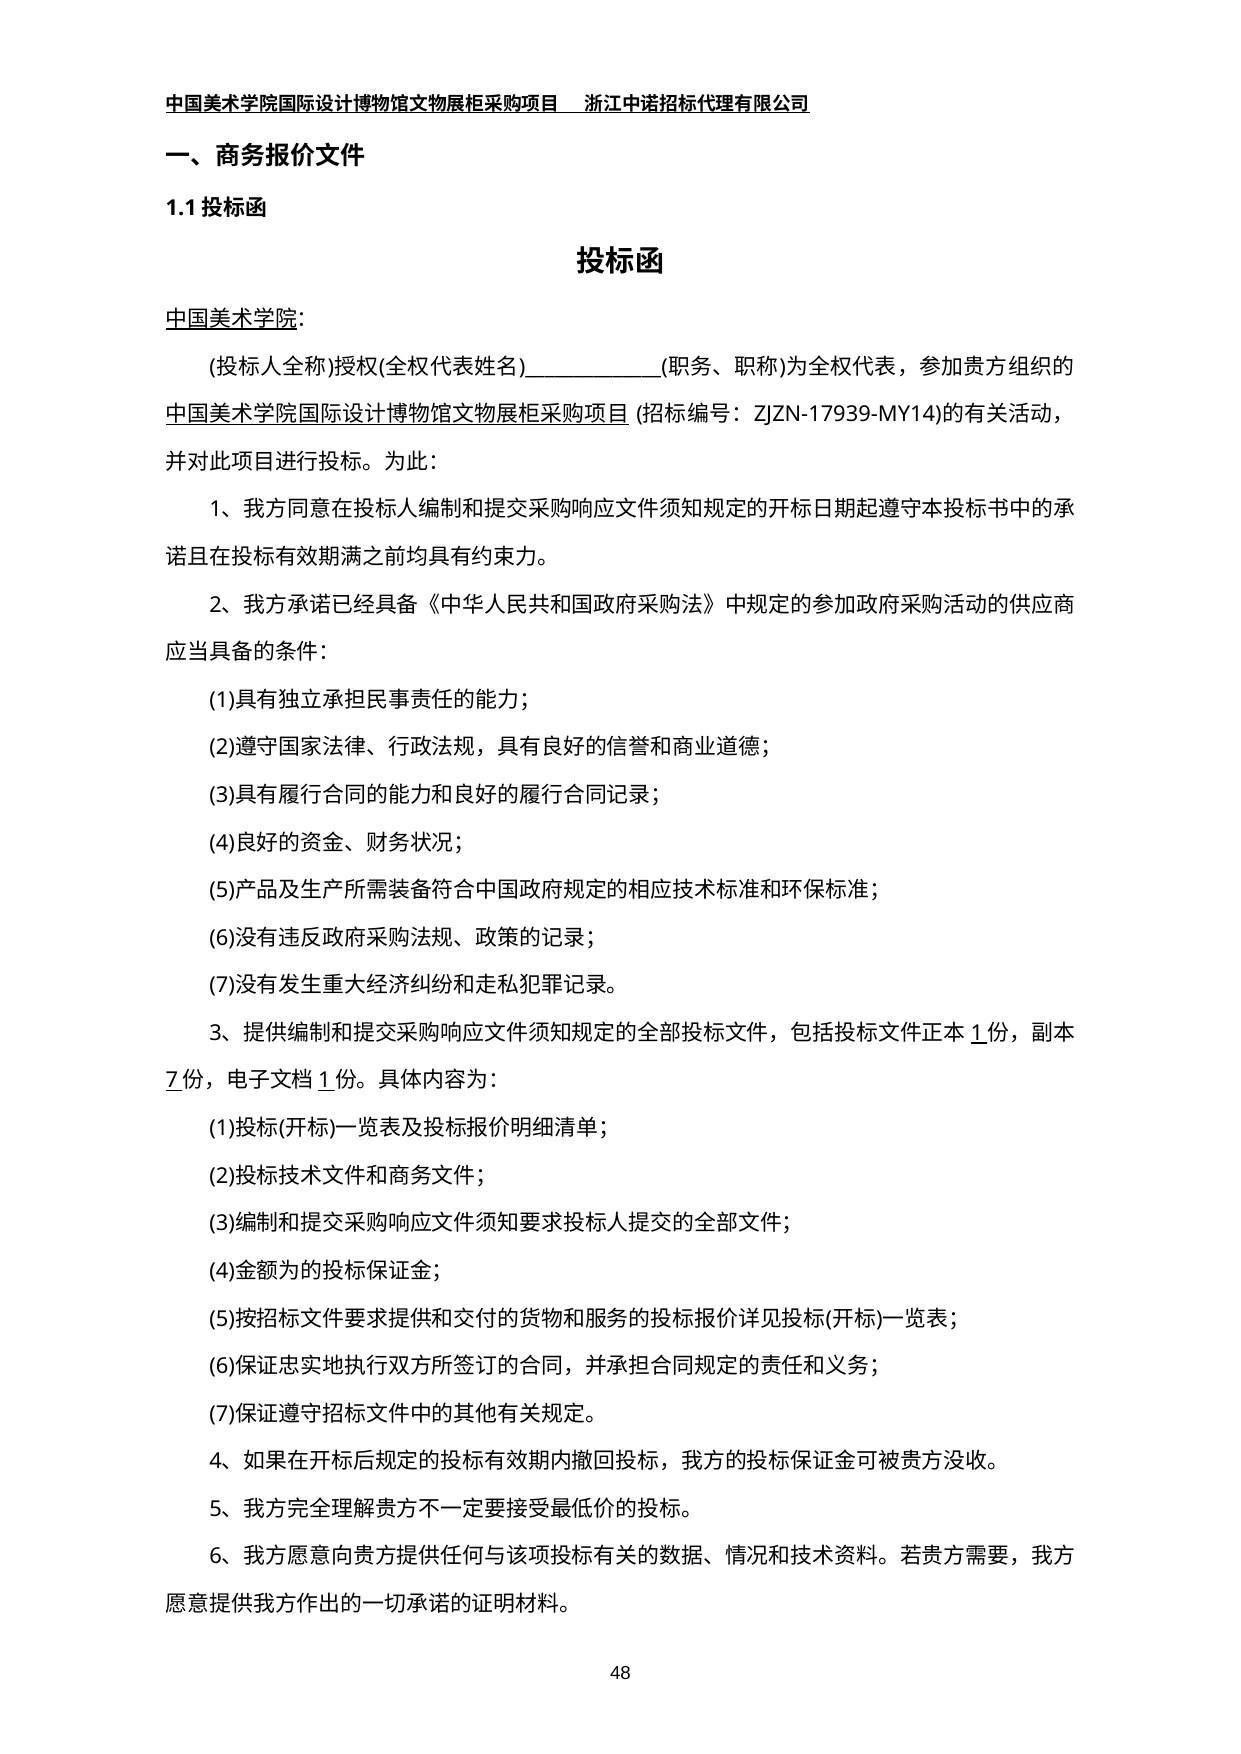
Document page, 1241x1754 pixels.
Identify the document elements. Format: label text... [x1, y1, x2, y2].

text (1)具有独立承担民事责任的能力； [165, 682, 1075, 713]
text 投标函 [165, 238, 1075, 280]
text (2)投标技术文件和商务文件； [165, 1158, 1075, 1189]
text 3、提供编制和提交采购响应文件须知规定的全部投标文件，包括投标文件正本1份，副本7份，电子文档1份。具体内容为： [165, 1015, 1075, 1094]
text (6)保证忠实地执行双方所签订的合同，并承担合同规定的责任和义务； [165, 1348, 1075, 1380]
text 中国美术学院： [165, 301, 1075, 333]
text 4、如果在开标后规定的投标有效期内撤回投标，我方的投标保证金可被贵方没收。 [165, 1443, 1075, 1475]
text (3)具有履行合同的能力和良好的履行合同记录； [165, 777, 1075, 809]
text 一、商务报价文件 [165, 136, 1075, 172]
text 1.1投标函 [165, 190, 1075, 222]
text (投标人全称)授权(全权代表姓名)______________(职务、职称)为全权代表，参加贵方组织的中国美术学院国际设计博物馆文物展柜采购项目 (招标编号：ZJZN-17939-MY14)的有关活动，并对此项目进行投标。为此： [165, 349, 1075, 476]
text (7)保证遵守招标文件中的其他有关规定。 [165, 1396, 1075, 1427]
text (1)投标(开标)一览表及投标报价明细清单； [165, 1110, 1075, 1142]
text (2)遵守国家法律、行政法规，具有良好的信誉和商业道德； [165, 729, 1075, 761]
text (4)良好的资金、财务状况； [165, 824, 1075, 856]
text (4)金额为的投标保证金； [165, 1253, 1075, 1285]
text 2、我方承诺已经具备《中华人民共和国政府采购法》中规定的参加政府采购活动的供应商应当具备的条件： [165, 587, 1075, 666]
text 6、我方愿意向贵方提供任何与该项投标有关的数据、情况和技术资料。若贵方需要，我方愿意提供我方作出的一切承诺的证明材料。 [165, 1538, 1075, 1618]
text (6)没有违反政府采购法规、政策的记录； [165, 920, 1075, 951]
text (5)按招标文件要求提供和交付的货物和服务的投标报价详见投标(开标)一览表； [165, 1301, 1075, 1332]
text (5)产品及生产所需装备符合中国政府规定的相应技术标准和环保标准； [165, 872, 1075, 904]
text (3)编制和提交采购响应文件须知要求投标人提交的全部文件； [165, 1205, 1075, 1237]
text 5、我方完全理解贵方不一定要接受最低价的投标。 [165, 1491, 1075, 1523]
text 1、我方同意在投标人编制和提交采购响应文件须知规定的开标日期起遵守本投标书中的承诺且在投标有效期满之前均具有约束力。 [165, 491, 1075, 571]
text (7)没有发生重大经济纠纷和走私犯罪记录。 [165, 967, 1075, 999]
